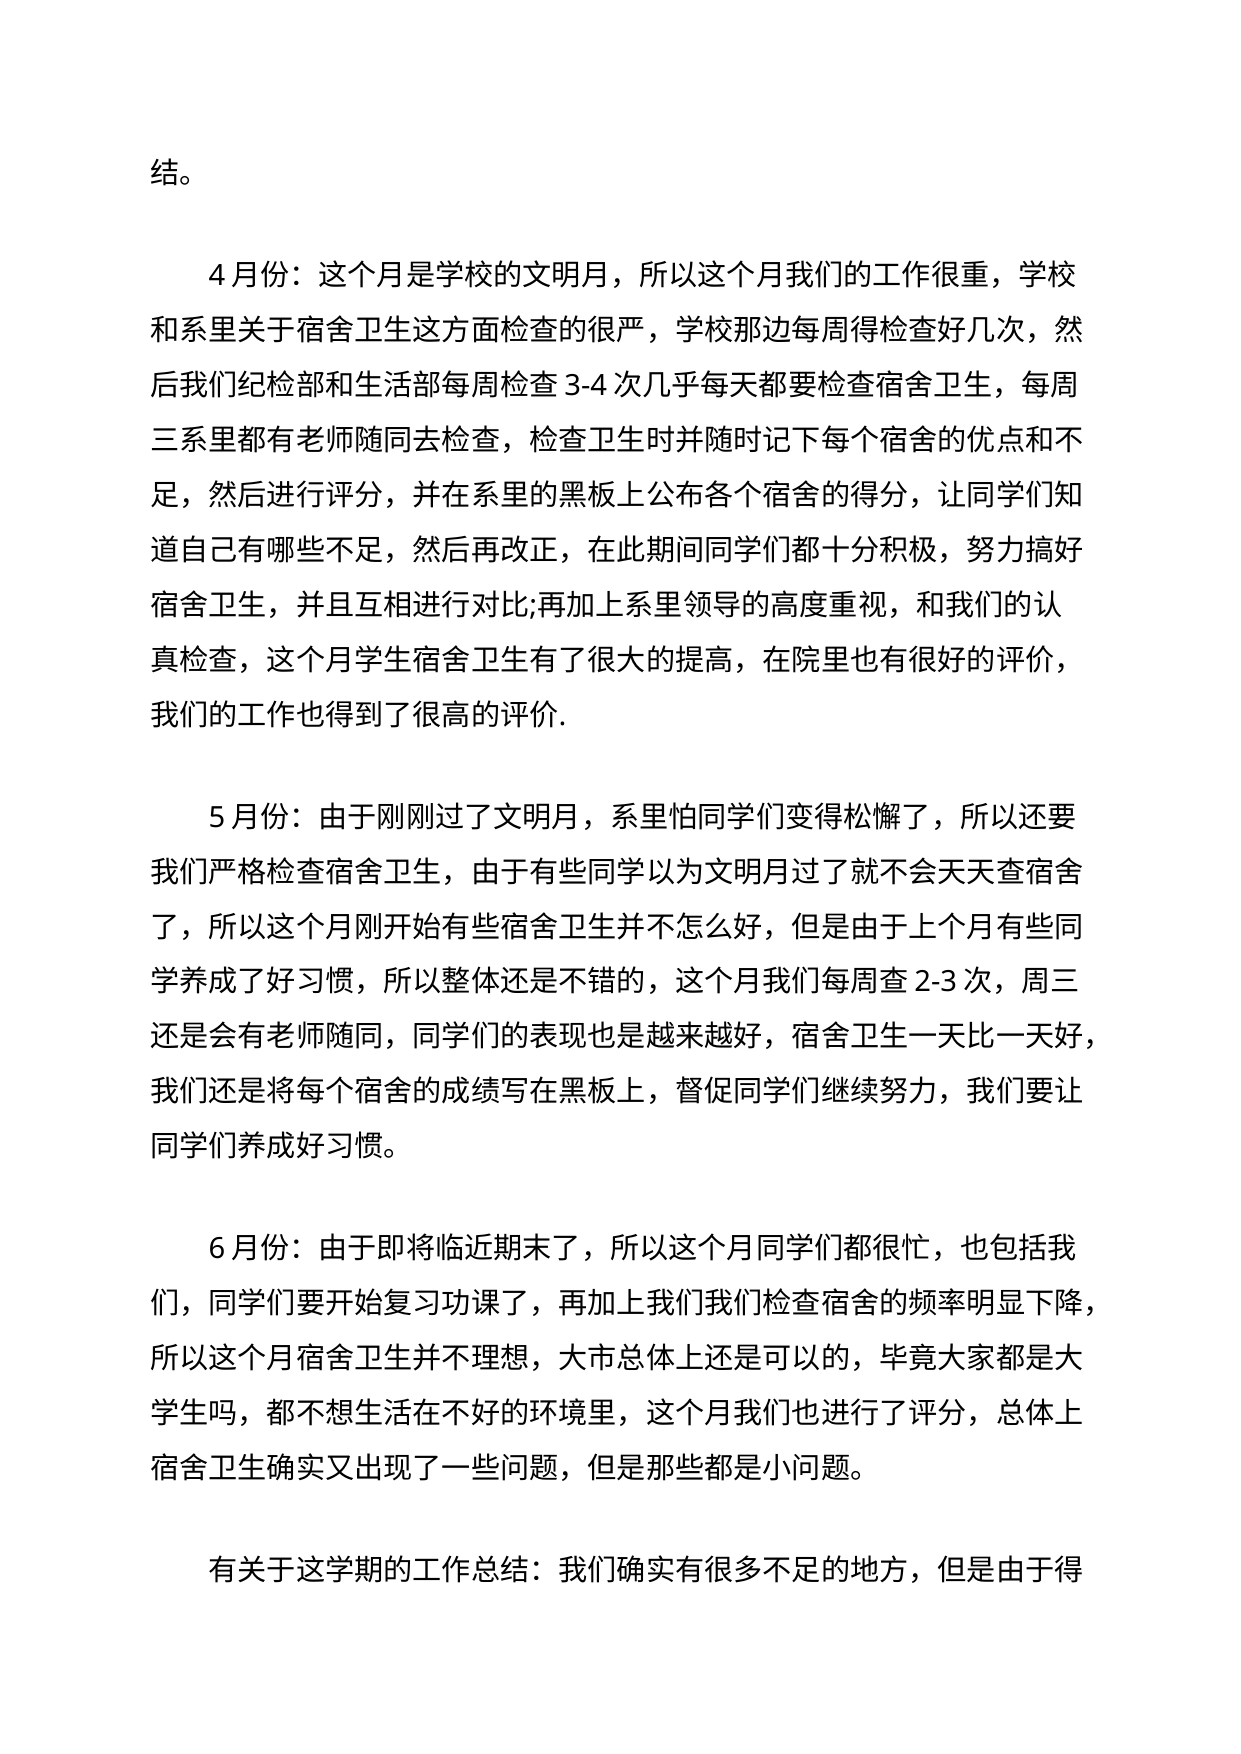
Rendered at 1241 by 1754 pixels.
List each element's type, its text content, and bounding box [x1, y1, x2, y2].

text 6月份：由于即将临近期末了，所以这个月同学们都很忙，也包括我们，同学们要开始复习功课了，再加上我们我们检查宿舍的频率明显下降，所以这个月宿舍卫生并不理想，大市总体上还是可以的，毕竟大家都是大学生吗，都不想生活在不好的环境里，这个月我们也进行了评分，总体上宿舍卫生确实又出现了一些问题，但是那些都是小问题。 [150, 1224, 1090, 1487]
text 4月份：这个月是学校的文明月，所以这个月我们的工作很重，学校和系里关于宿舍卫生这方面检查的很严，学校那边每周得检查好几次，然后我们纪检部和生活部每周检查3-4次几乎每天都要检查宿舍卫生，每周三系里都有老师随同去检查，检查卫生时并随时记下每个宿舍的优点和不足，然后进行评分，并在系里的黑板上公布各个宿舍的得分，让同学们知道自己有哪些不足，然后再改正，在此期间同学们都十分积极，努力搞好宿舍卫生，并且互相进行对比;再加上系里领导的高度重视，和我们的认真检查，这个月学生宿舍卫生有了很大的提高，在院里也有很好的评价，我们的工作也得到了很高的评价. [150, 252, 1090, 734]
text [150, 150, 1090, 192]
text 5月份：由于刚刚过了文明月，系里怕同学们变得松懈了，所以还要我们严格检查宿舍卫生，由于有些同学以为文明月过了就不会天天查宿舍了，所以这个月刚开始有些宿舍卫生并不怎么好，但是由于上个月有些同学养成了好习惯，所以整体还是不错的，这个月我们每周查2-3次，周三还是会有老师随同，同学们的表现也是越来越好，宿舍卫生一天比一天好，我们还是将每个宿舍的成绩写在黑板上，督促同学们继续努力，我们要让同学们养成好习惯。 [150, 793, 1090, 1165]
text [150, 1546, 1090, 1588]
